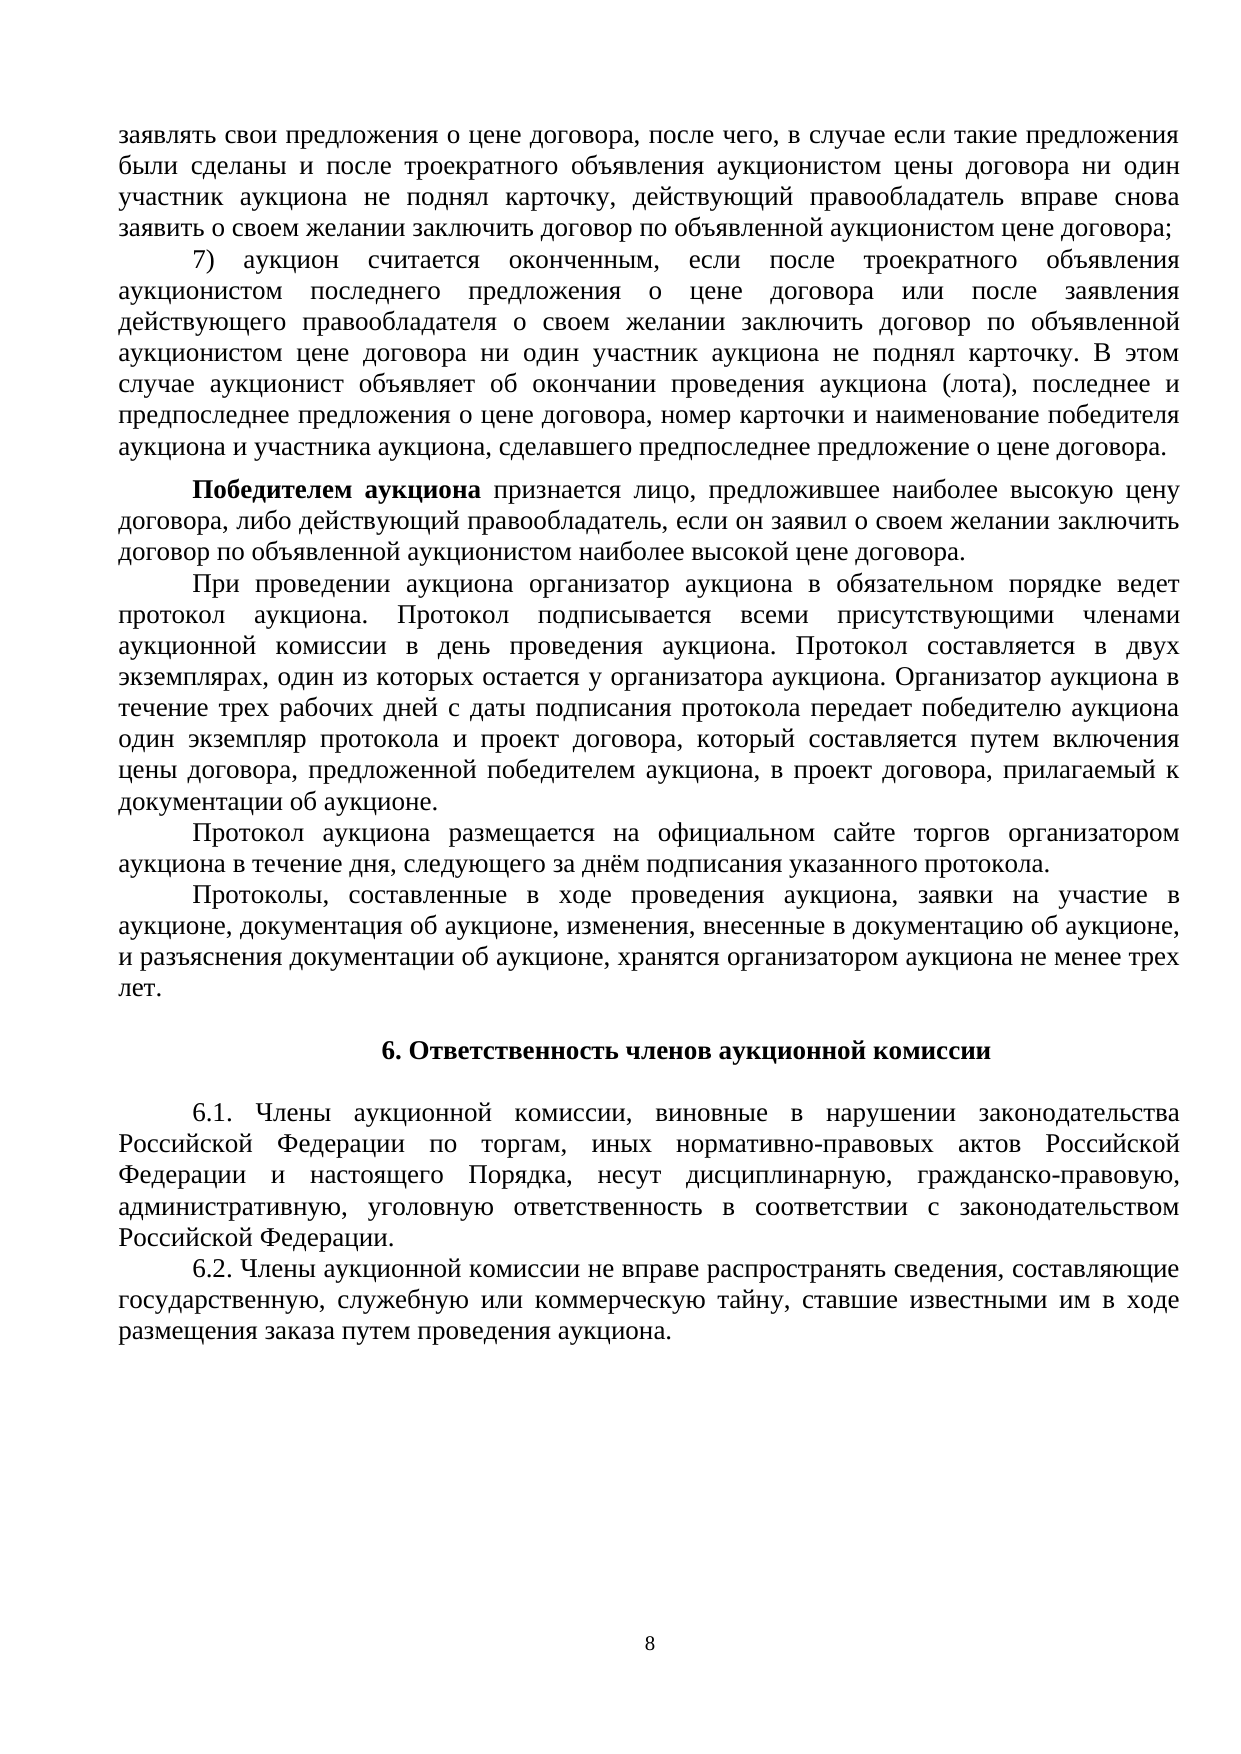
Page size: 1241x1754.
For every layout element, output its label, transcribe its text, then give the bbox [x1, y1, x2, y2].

text 6.2. Члены аукционной комиссии не вправе распространять сведения, составляющие государственную, служебную или коммерческую тайну, ставшие известными им в ходе размещения заказа путем проведения аукциона. [118, 1252, 1181, 1345]
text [118, 118, 1181, 243]
text Протоколы, составленные в ходе проведения аукциона, заявки на участие в аукционе, документация об аукционе, изменения, внесенные в документацию об аукционе, и разъяснения документации об аукционе, хранятся организатором аукциона не менее трех лет. [118, 878, 1181, 1003]
text Протокол аукциона размещается на официальном сайте торгов организатором аукциона в течение дня, следующего за днём подписания указанного протокола. [118, 816, 1181, 878]
text При проведении аукциона организатор аукциона в обязательном порядке ведет протокол аукциона. Протокол подписывается всеми присутствующими членами аукционной комиссии в день проведения аукциона. Протокол составляется в двух экземплярах, один из которых остается у организатора аукциона. Организатор аукциона в течение трех рабочих дней с даты подписания протокола передает победителю аукциона один экземпляр протокола и проект договора, который составляется путем включения цены договора, предложенной победителем аукциона, в проект договора, прилагаемый к документации об аукционе. [118, 567, 1181, 816]
text 6. Ответственность членов аукционной комиссии [118, 1034, 1181, 1065]
text Победителем аукциона признается лицо, предложившее наиболее высокую цену договора, либо действующий правообладатель, если он заявил о своем желании заключить договор по объявленной аукционистом наиболее высокой цене договора. [118, 473, 1181, 567]
text 6.1. Члены аукционной комиссии, виновные в нарушении законодательства Российской Федерации по торгам, иных нормативно-правовых актов Российской Федерации и настоящего Порядка, несут дисциплинарную, гражданско-правовую, административную, уголовную ответственность в соответствии с законодательством Российской Федерации. [118, 1096, 1181, 1252]
text 7) аукцион считается оконченным, если после троекратного объявления аукционистом последнего предложения о цене договора или после заявления действующего правообладателя о своем желании заключить договор по объявленной аукционистом цене договора ни один участник аукциона не поднял карточку. В этом случае аукционист объявляет об окончании проведения аукциона (лота), последнее и предпоследнее предложения о цене договора, номер карточки и наименование победителя аукциона и участника аукциона, сделавшего предпоследнее предложение о цене договора. [118, 243, 1181, 461]
